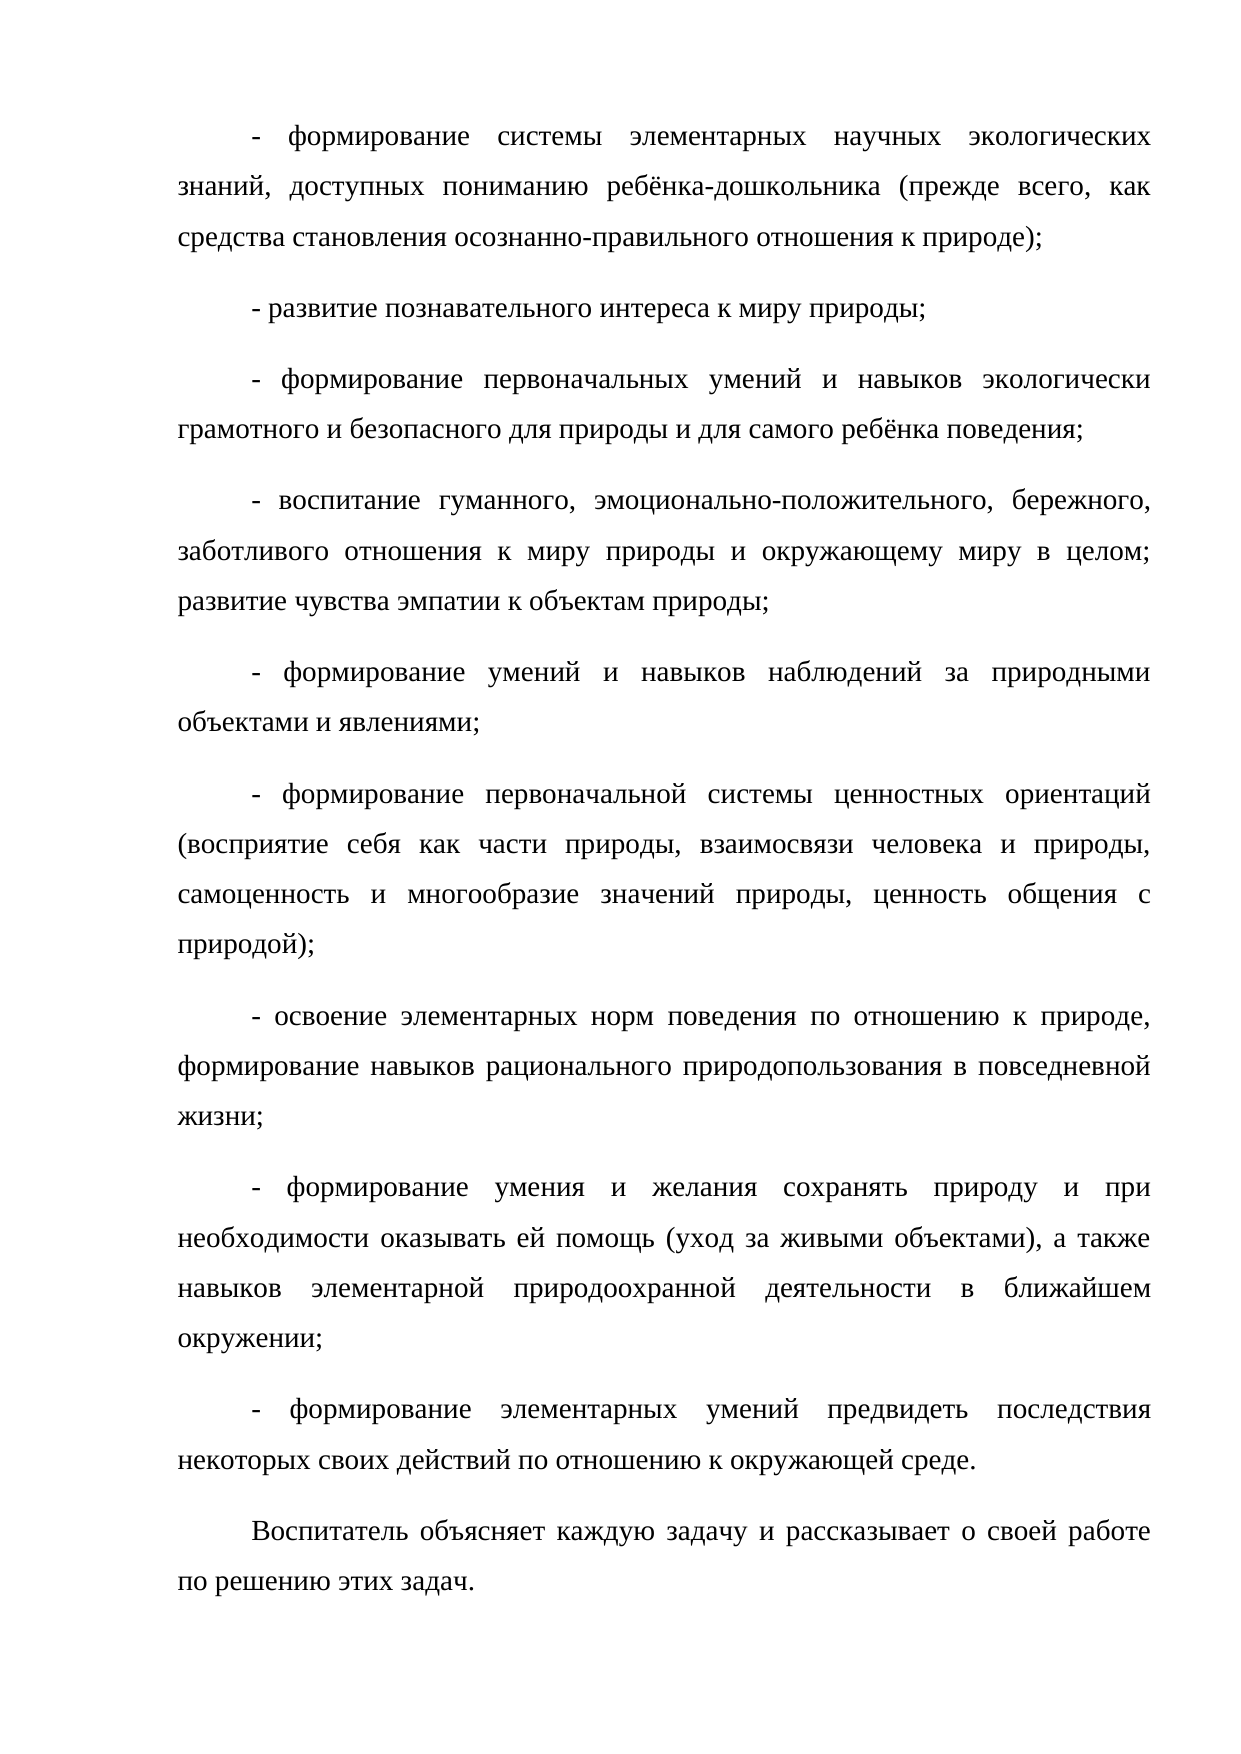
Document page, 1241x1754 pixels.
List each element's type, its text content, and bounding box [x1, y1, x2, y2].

text - воспитание гуманного, эмоционально-положительного, бережного, заботливого отношения к миру природы и окружающему миру в целом; развитие чувства эмпатии к объектам природы; [177, 482, 1152, 617]
text - формирование умения и желания сохранять природу и при необходимости оказывать ей помощь (уход за живыми объектами), а также навыков элементарной природоохранной деятельности в ближайшем окружении; [177, 1169, 1152, 1354]
text - формирование умений и навыков наблюдений за природными объектами и явлениями; [177, 654, 1152, 738]
text - развитие познавательного интереса к миру природы; [177, 290, 1152, 323]
text - формирование первоначальных умений и навыков экологически грамотного и безопасного для природы и для самого ребёнка поведения; [177, 361, 1152, 445]
text - формирование первоначальной системы ценностных ориентаций (восприятие себя как части природы, взаимосвязи человека и природы, самоценность и многообразие значений природы, ценность общения с природой); [177, 776, 1152, 960]
text - формирование элементарных умений предвидеть последствия некоторых своих действий по отношению к окружающей среде. [177, 1392, 1152, 1476]
text - освоение элементарных норм поведения по отношению к природе, формирование навыков рационального природопользования в повседневной жизни; [177, 998, 1152, 1132]
text Воспитатель объясняет каждую задачу и рассказывает о своей работе по решению этих задач. [177, 1513, 1152, 1597]
text - формирование системы элементарных научных экологических знаний, доступных пониманию ребёнка-дошкольника (прежде всего, как средства становления осознанно-правильного отношения к природе); [177, 118, 1152, 252]
